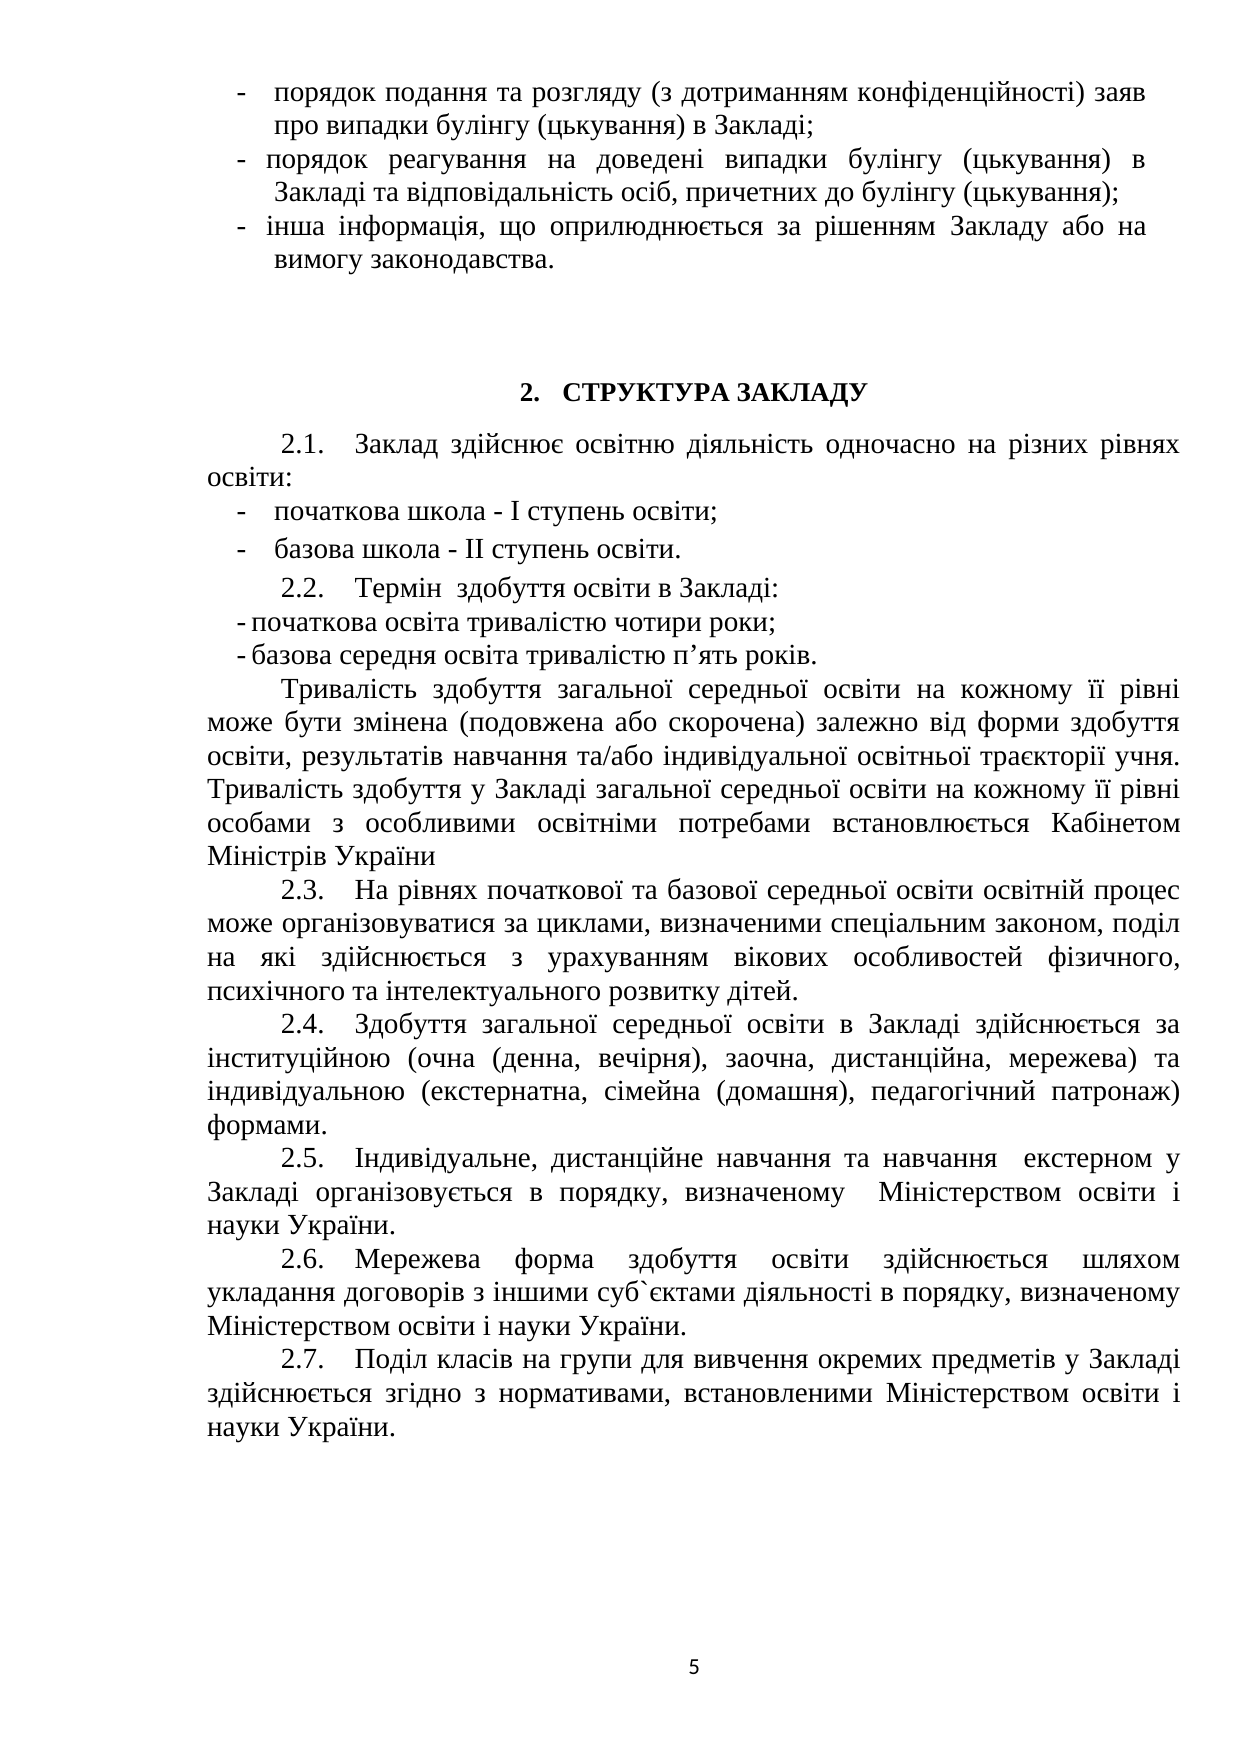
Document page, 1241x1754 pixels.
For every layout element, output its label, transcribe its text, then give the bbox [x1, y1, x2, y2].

list початкова освіта тривалістю чотири роки; [236, 604, 1181, 637]
list На рівнях початкової та базової середньої освіти освітній процес може організовуватися за циклами, визначеними спеціальним законом, поділ на які здійснюється з урахуванням вікових особливостей фізичного, психічного та інтелектуального розвитку дітей. [207, 872, 1181, 1006]
list Мережева форма здобуття освіти здійснюється шляхом укладання договорів з іншими суб`єктами діяльності в порядку, визначеному Міністерством освіти і науки України. [207, 1241, 1181, 1342]
list Термін здобуття освіти в Закладі: [207, 570, 1181, 604]
list базова середня освіта тривалістю п’ять років. [236, 637, 1181, 671]
list порядок реагування на доведені випадки булінгу (цькування) в Закладі та відповідальність осіб, причетних до булінгу (цькування); [236, 141, 1146, 208]
list Здобуття загальної середньої освіти в Закладі здійснюється за інституційною (очна (денна, вечірня), заочна, дистанційна, мережева) та індивідуальною (екстернатна, сімейна (домашня), педагогічний патронаж) формами. [207, 1006, 1181, 1140]
list Поділ класів на групи для вивчення окремих предметів у Закладі здійснюється згідно з нормативами, встановленими Міністерством освіти і науки України. [207, 1342, 1181, 1442]
list Індивідуальне, дистанційне навчання та навчання екстерном у Закладі організовується в порядку, визначеному Міністерством освіти і науки України. [207, 1140, 1181, 1241]
list базова школа - II ступень освіти. [236, 532, 1181, 565]
list інша інформація, що оприлюднюється за рішенням Закладу або на вимогу законодавства. [236, 208, 1146, 275]
list Заклад здійснює освітню діяльність одночасно на різних рівнях освіти: [207, 426, 1181, 493]
text Тривалість здобуття загальної середньої освіти на кожному її рівні може бути змінена (подовжена або скорочена) залежно від форми здобуття освіти, результатів навчання та/або індивідуальної освітньої траєкторії учня. Тривалість здобуття у Закладі загальної середньої освіти на кожному її рівні особами з особливими освітніми потребами встановлюється Кабінетом Міністрів України [207, 671, 1181, 872]
list СТРУКТУРА ЗАКЛАДУ [207, 376, 1181, 407]
list порядок подання та розгляду (з дотриманням конфіденційності) заяв про випадки булінгу (цькування) в Закладі; [236, 74, 1146, 141]
list початкова школа - I ступень освіти; [236, 493, 1181, 527]
